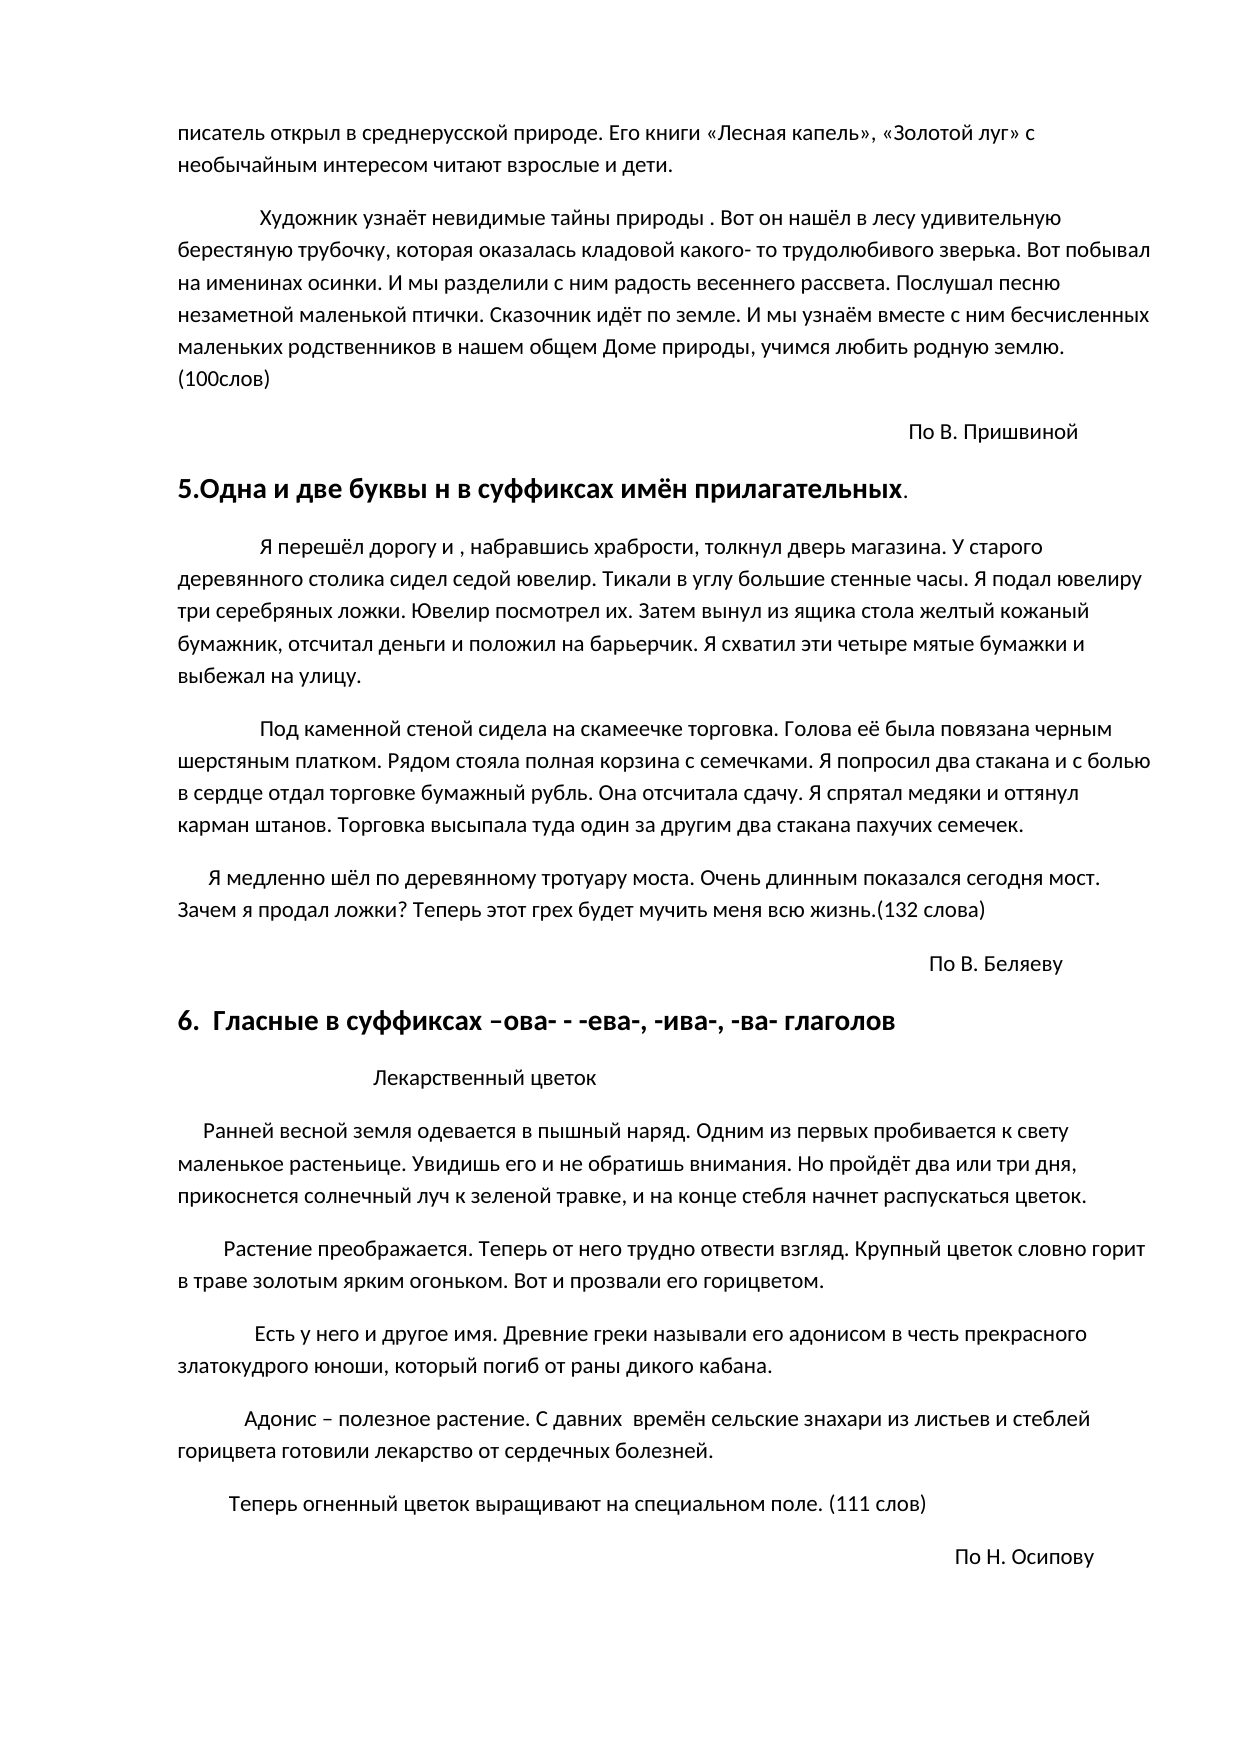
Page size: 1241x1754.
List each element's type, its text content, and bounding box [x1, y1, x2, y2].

text По В. Пришвиной [177, 417, 1152, 445]
text 5.Одна и две буквы н в суффиксах имён прилагательных. [177, 470, 1152, 506]
text Есть у него и другое имя. Древние греки называли его адонисом в честь прекрасного златокудрого юноши, который погиб от раны дикого кабана. [177, 1319, 1152, 1379]
text Лекарственный цветок [177, 1063, 1152, 1091]
text Я медленно шёл по деревянному тротуару моста. Очень длинным показался сегодня мост. Зачем я продал ложки? Теперь этот грех будет мучить меня всю жизнь.(132 слова) [177, 863, 1152, 924]
text Растение преображается. Теперь от него трудно отвести взгляд. Крупный цветок словно горит в траве золотым ярким огоньком. Вот и прозвали его горицветом. [177, 1234, 1152, 1294]
text Адонис – полезное растение. С давних времён сельские знахари из листьев и стеблей горицвета готовили лекарство от сердечных болезней. [177, 1404, 1152, 1464]
text Теперь огненный цветок выращивают на специальном поле. (111 слов) [177, 1489, 1152, 1517]
text По В. Беляеву [177, 949, 1152, 977]
text Я перешёл дорогу и , набравшись храбрости, толкнул дверь магазина. У старого деревянного столика сидел седой ювелир. Тикали в углу большие стенные часы. Я подал ювелиру три серебряных ложки. Ювелир посмотрел их. Затем вынул из ящика стола желтый кожаный бумажник, отсчитал деньги и положил на барьерчик. Я схватил эти четыре мятые бумажки и выбежал на улицу. [177, 532, 1152, 689]
text Под каменной стеной сидела на скамеечке торговка. Голова её была повязана черным шерстяным платком. Рядом стояла полная корзина с семечками. Я попросил два стакана и с болью в сердце отдал торговке бумажный рубль. Она отсчитала сдачу. Я спрятал медяки и оттянул карман штанов. Торговка высыпала туда один за другим два стакана пахучих семечек. [177, 714, 1152, 838]
text Ранней весной земля одевается в пышный наряд. Одним из первых пробивается к свету маленькое растеньице. Увидишь его и не обратишь внимания. Но пройдёт два или три дня, прикоснется солнечный луч к зеленой травке, и на конце стебля начнет распускаться цветок. [177, 1116, 1152, 1209]
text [177, 118, 1152, 178]
text Художник узнаёт невидимые тайны природы . Вот он нашёл в лесу удивительную берестяную трубочку, которая оказалась кладовой какого- то трудолюбивого зверька. Вот побывал на именинах осинки. И мы разделили с ним радость весеннего рассвета. Послушал песню незаметной маленькой птички. Сказочник идёт по земле. И мы узнаём вместе с ним бесчисленных маленьких родственников в нашем общем Доме природы, учимся любить родную землю.(100слов) [177, 203, 1152, 392]
text По Н. Осипову [177, 1542, 1152, 1571]
text 6. Гласные в суффиксах –ова- - -ева-, -ива-, -ва- глаголов [177, 1002, 1152, 1037]
